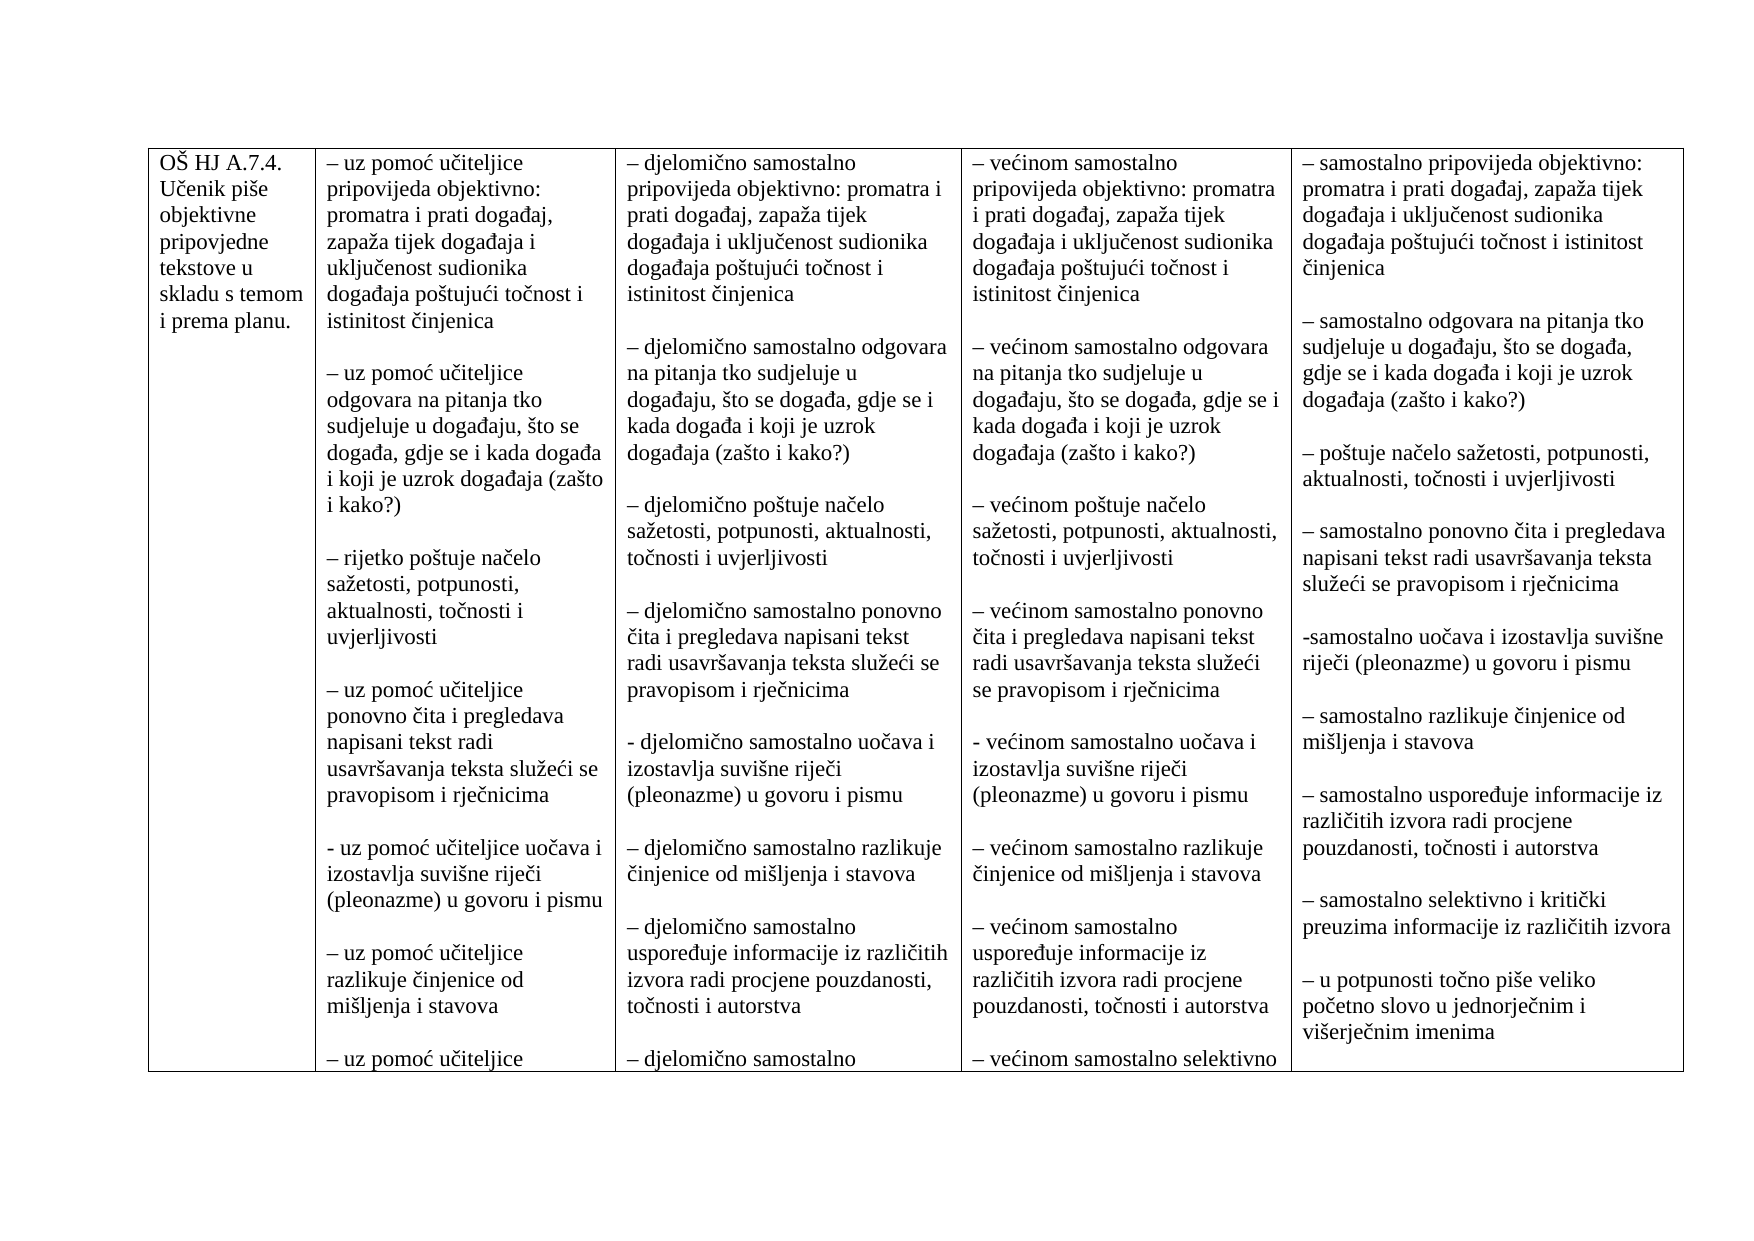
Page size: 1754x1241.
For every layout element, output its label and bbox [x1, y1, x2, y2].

table_cell [149, 149, 315, 1071]
table_cell [962, 149, 1291, 1071]
table_cell [316, 149, 615, 1071]
table_cell [1292, 149, 1683, 1071]
table_cell [616, 149, 961, 1071]
